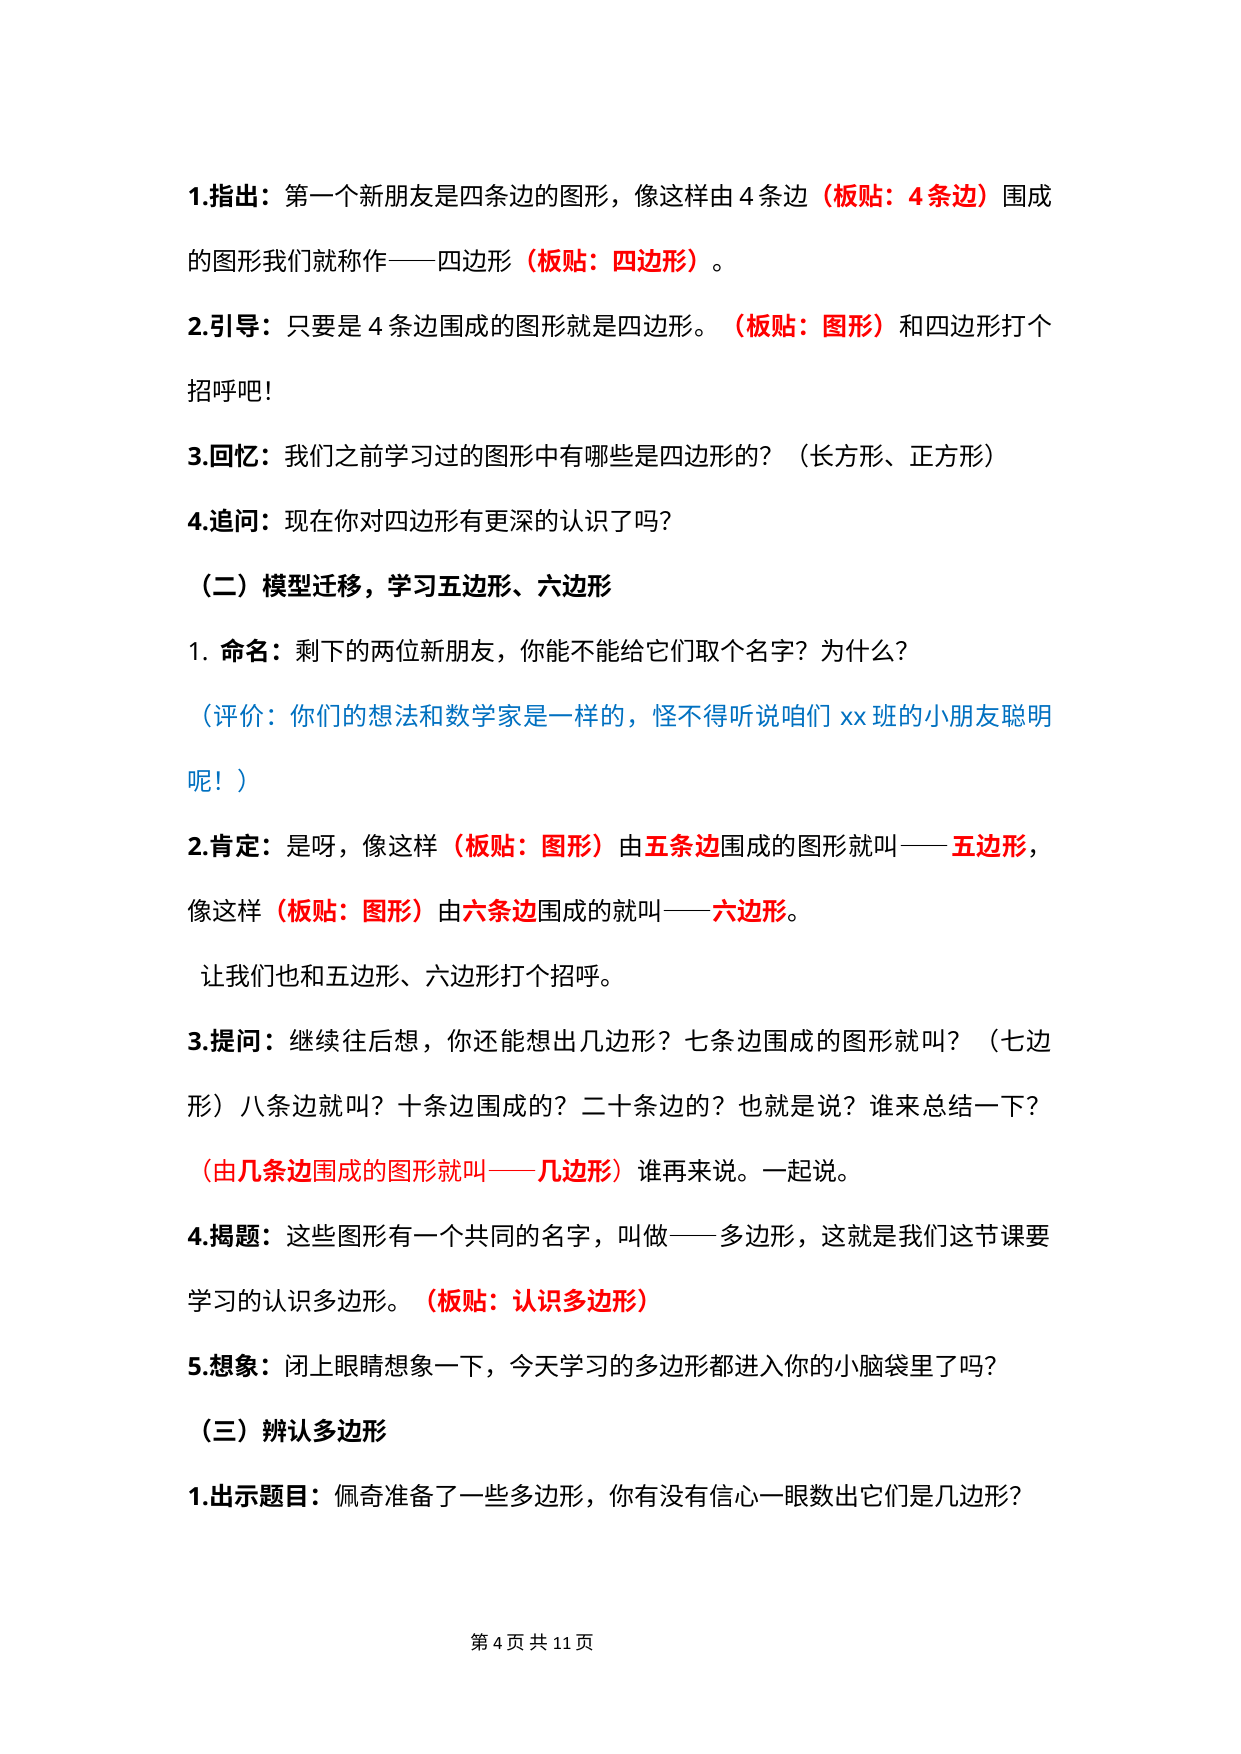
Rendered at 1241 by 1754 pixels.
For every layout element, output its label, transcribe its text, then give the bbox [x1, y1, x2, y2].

list （评价：你们的想法和数学家是一样的，怪不得听说咱们xx班的小朋友聪明呢！） [187, 682, 1053, 812]
list 模型迁移，学习五边形、六边形 [187, 552, 1053, 617]
list 2.引导：只要是4条边围成的图形就是四边形。（板贴：图形）和四边形打个招呼吧！ [187, 292, 1053, 422]
list （三）辨认多边形 [187, 1397, 1053, 1462]
list 4.揭题：这些图形有一个共同的名字，叫做——多边形，这就是我们这节课要学习的认识多边形。（板贴：认识多边形） [187, 1202, 1053, 1332]
list 让我们也和五边形、六边形打个招呼。 [187, 942, 1053, 1007]
list 2.肯定：是呀，像这样（板贴：图形）由五条边围成的图形就叫——五边形，像这样（板贴：图形）由六条边围成的就叫——六边形。 [187, 812, 1053, 942]
list 3.回忆：我们之前学习过的图形中有哪些是四边形的？（长方形、正方形） [187, 422, 1053, 487]
list 1.指出：第一个新朋友是四条边的图形，像这样由4条边（板贴：4条边）围成的图形我们就称作——四边形（板贴：四边形）。 [187, 162, 1053, 292]
list 1.出示题目：佩奇准备了一些多边形，你有没有信心一眼数出它们是几边形？ [187, 1462, 1053, 1527]
list 3.提问：继续往后想，你还能想出几边形？七条边围成的图形就叫？（七边形）八条边就叫？十条边围成的？二十条边的？也就是说？谁来总结一下？（由几条边围成的图形就叫——几边形）谁再来说。一起说。 [187, 1007, 1053, 1202]
list 4.追问：现在你对四边形有更深的认识了吗？ [187, 487, 1053, 552]
list 5.想象：闭上眼睛想象一下，今天学习的多边形都进入你的小脑袋里了吗？ [187, 1332, 1053, 1397]
list 命名：剩下的两位新朋友，你能不能给它们取个名字？为什么？ [187, 617, 1053, 682]
